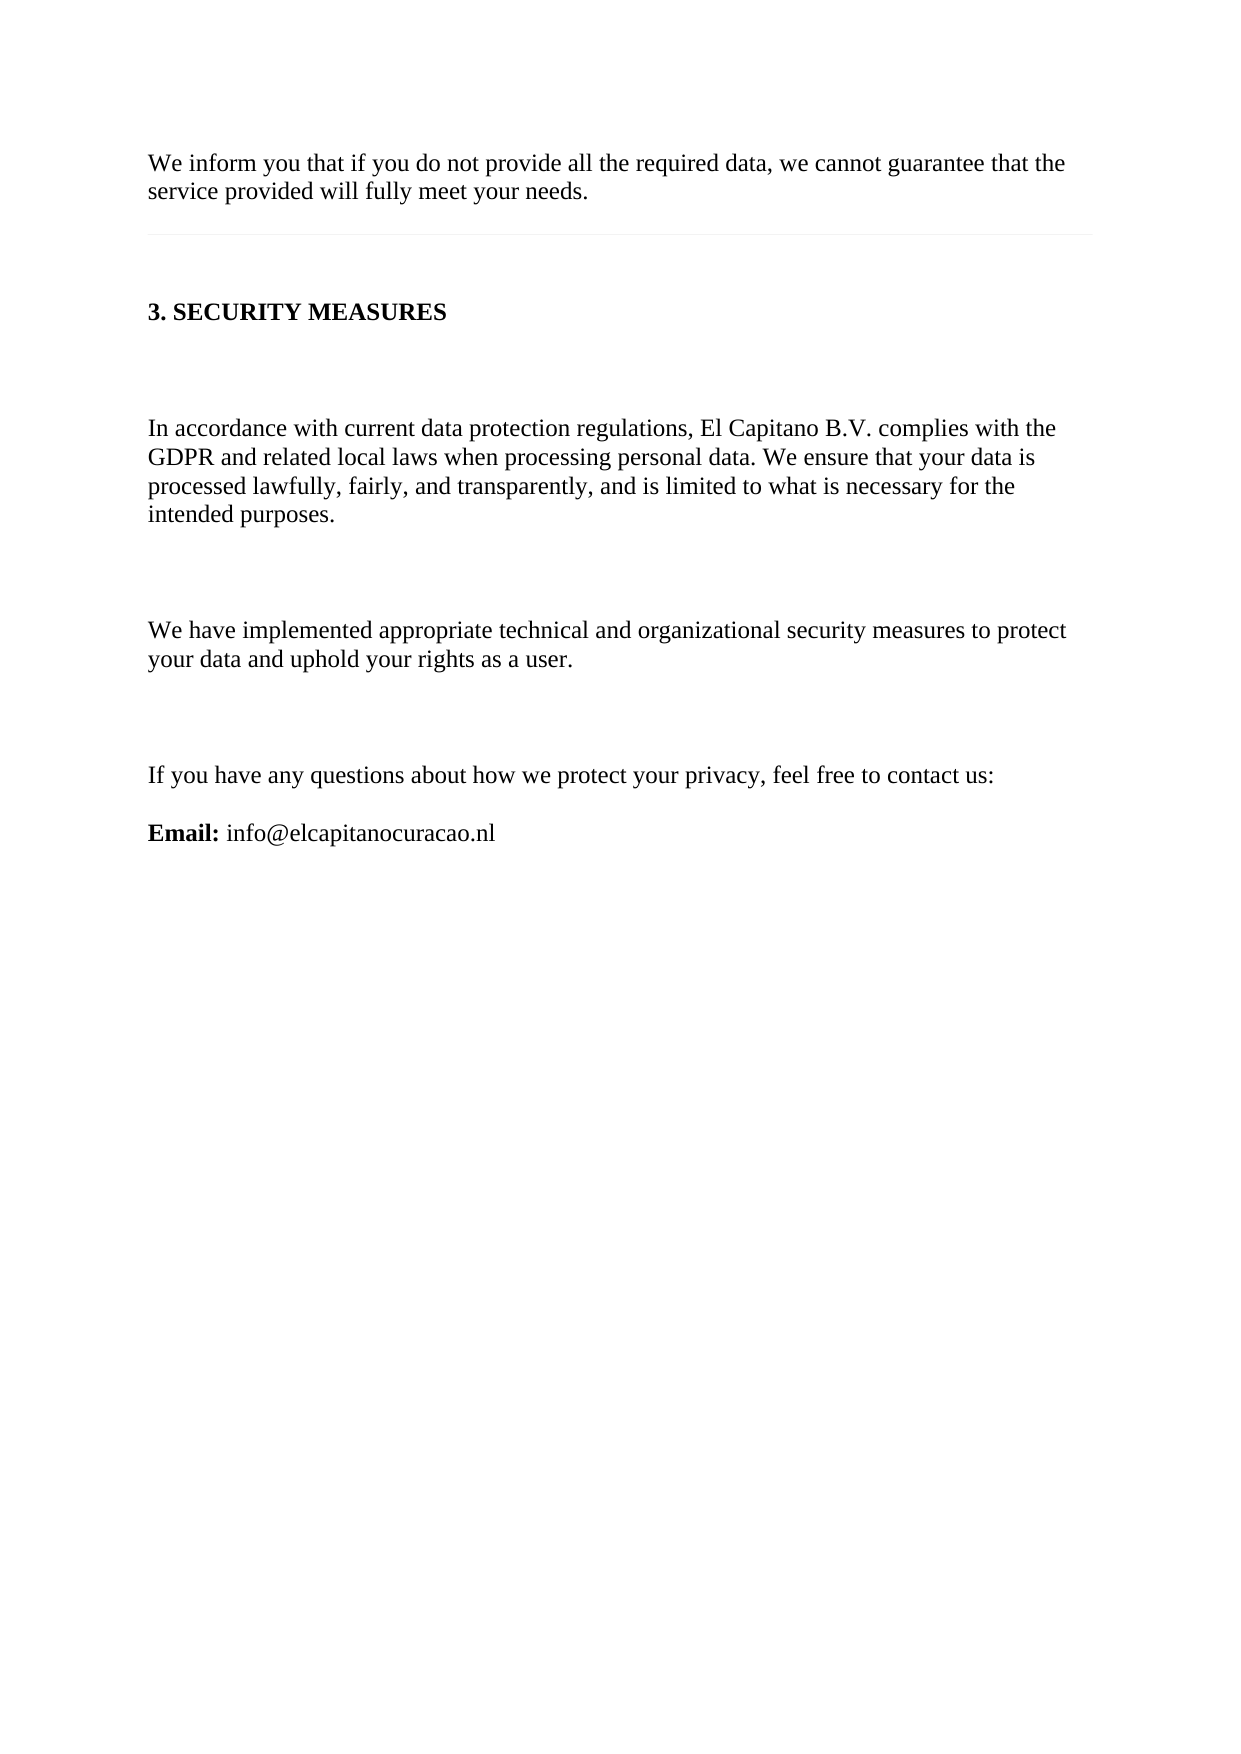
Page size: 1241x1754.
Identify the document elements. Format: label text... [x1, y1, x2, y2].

text If you have any questions about how we protect your privacy, feel free to contact us: [148, 760, 1093, 789]
text 3. SECURITY MEASURES [148, 297, 1093, 326]
text In accordance with current data protection regulations, El Capitano B.V. complies with the GDPR and related local laws when processing personal data. We ensure that your data is processed lawfully, fairly, and transparently, and is limited to what is necessary for the intended purposes. [148, 413, 1093, 528]
text We inform you that if you do not provide all the required data, we cannot guarantee that the service provided will fully meet your needs. [148, 148, 1093, 205]
text Email: info@elcapitanocuracao.nl [148, 818, 1093, 847]
text We have implemented appropriate technical and organizational security measures to protect your data and uphold your rights as a user. [148, 615, 1093, 673]
